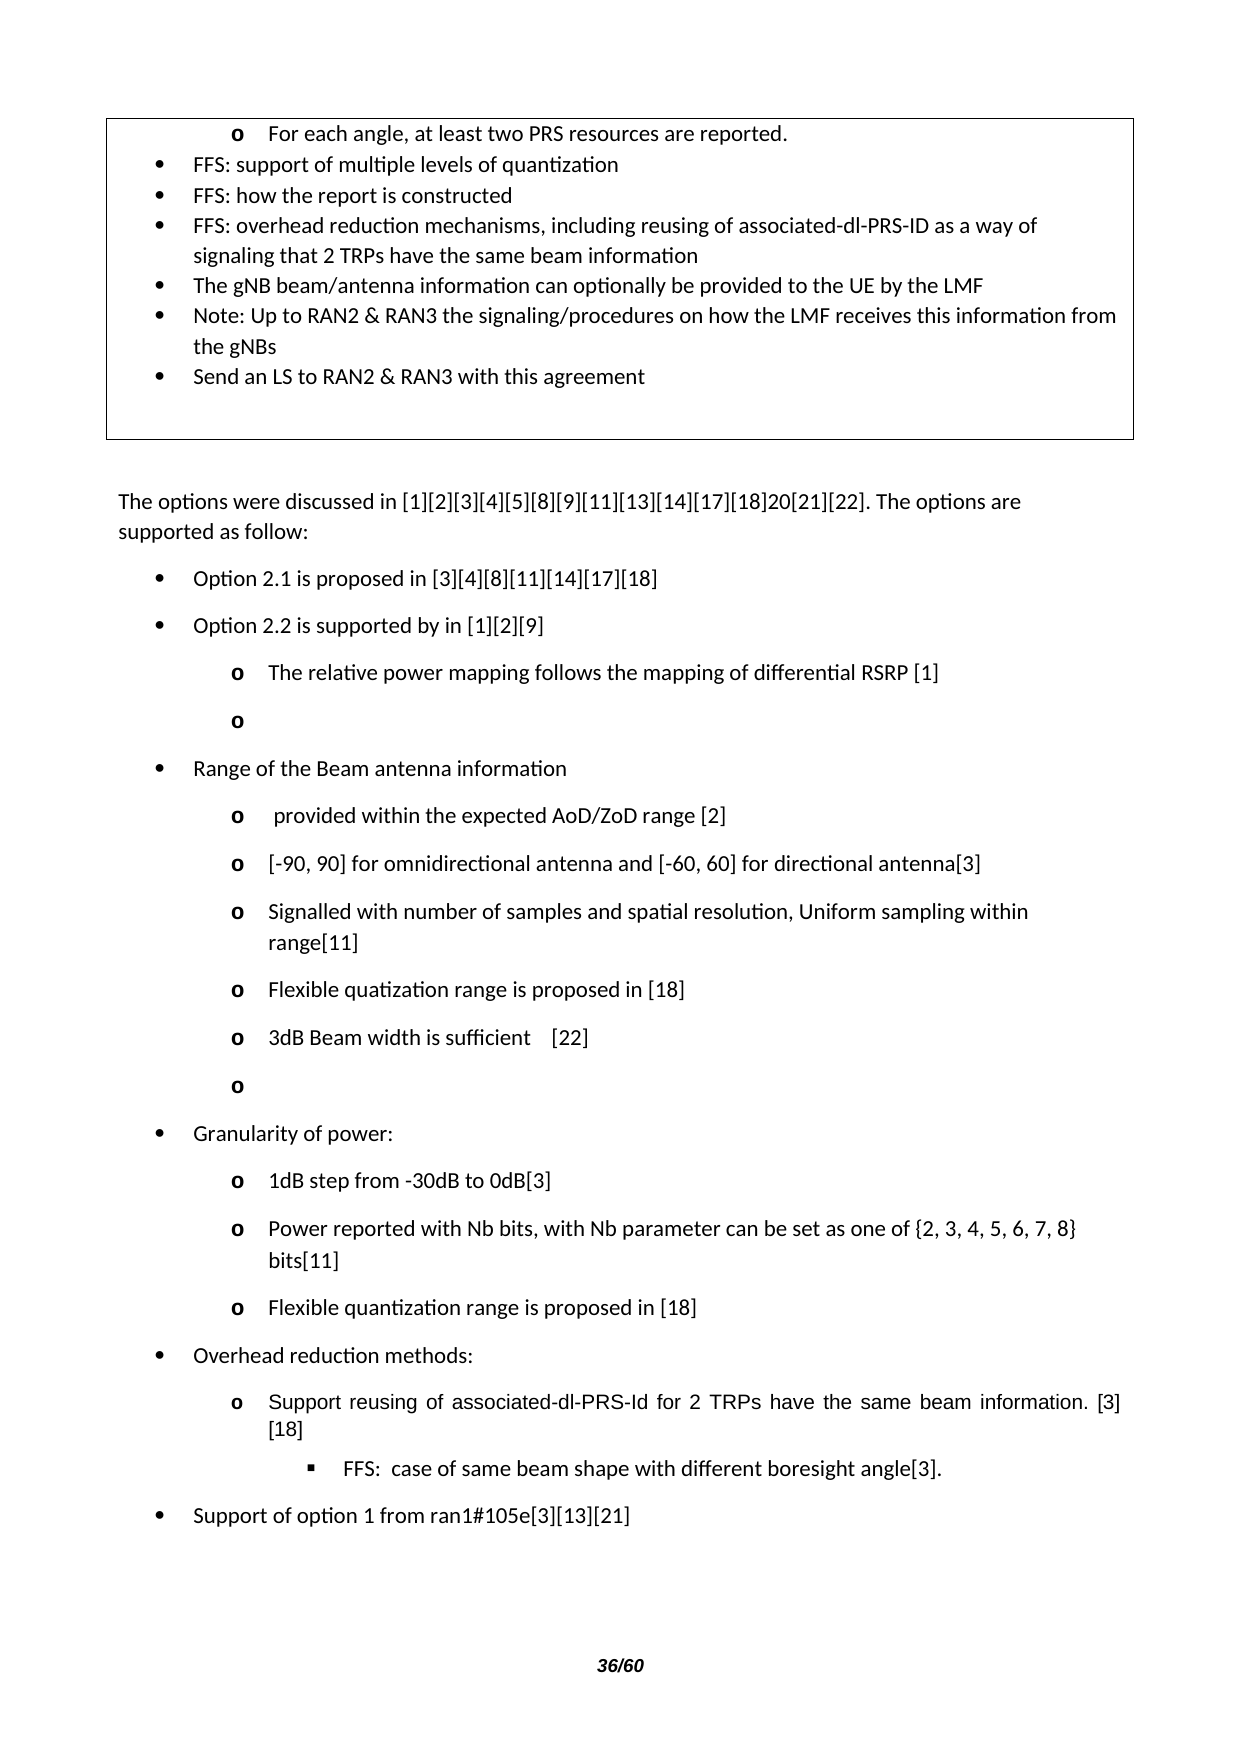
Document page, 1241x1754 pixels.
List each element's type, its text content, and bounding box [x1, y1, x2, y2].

list Option 2.1 is proposed in [3][4][8][11][14][17][18] [156, 564, 1122, 592]
list FFS: case of same beam shape with different boresight angle[3]. [306, 1454, 1122, 1482]
list Granularity of power: [156, 1119, 1122, 1148]
list Option 2.2 is supported by in [1][2][9] [156, 611, 1122, 639]
list [-90, 90] for omnidirectional antenna and [-60, 60] for directional antenna[3] [231, 849, 1122, 878]
list Support reusing of associated-dl-PRS-Id for 2 TRPs have the same beam information. [3][18] [231, 1388, 1122, 1442]
text The options were discussed in [1][2][3][4][5][8][9][11][13][14][17][18]20[21][22]. The options are supported as follow: [118, 487, 1122, 545]
list The relative power mapping follows the mapping of differential RSRP [1] [231, 658, 1122, 687]
list Flexible quantization range is proposed in [18] [231, 1293, 1122, 1322]
list 1dB step from -30dB to 0dB[3] [231, 1166, 1122, 1196]
list Support of option 1 from ran1#105e[3][13][21] [156, 1501, 1122, 1529]
list Range of the Beam antenna information [156, 754, 1122, 782]
list Overhead reduction methods: [156, 1341, 1122, 1369]
list Power reported with Nb bits, with Nb parameter can be set as one of {2, 3, 4, 5, 6, 7, 8} bits[11] [231, 1214, 1122, 1274]
list Flexible quatization range is proposed in [18] [231, 975, 1122, 1004]
list Signalled with number of samples and spatial resolution, Uniform sampling within range[11] [231, 897, 1122, 956]
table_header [107, 119, 1133, 439]
list provided within the expected AoD/ZoD range [2] [231, 801, 1122, 830]
list 3dB Beam width is sufficient [22] [231, 1023, 1122, 1053]
